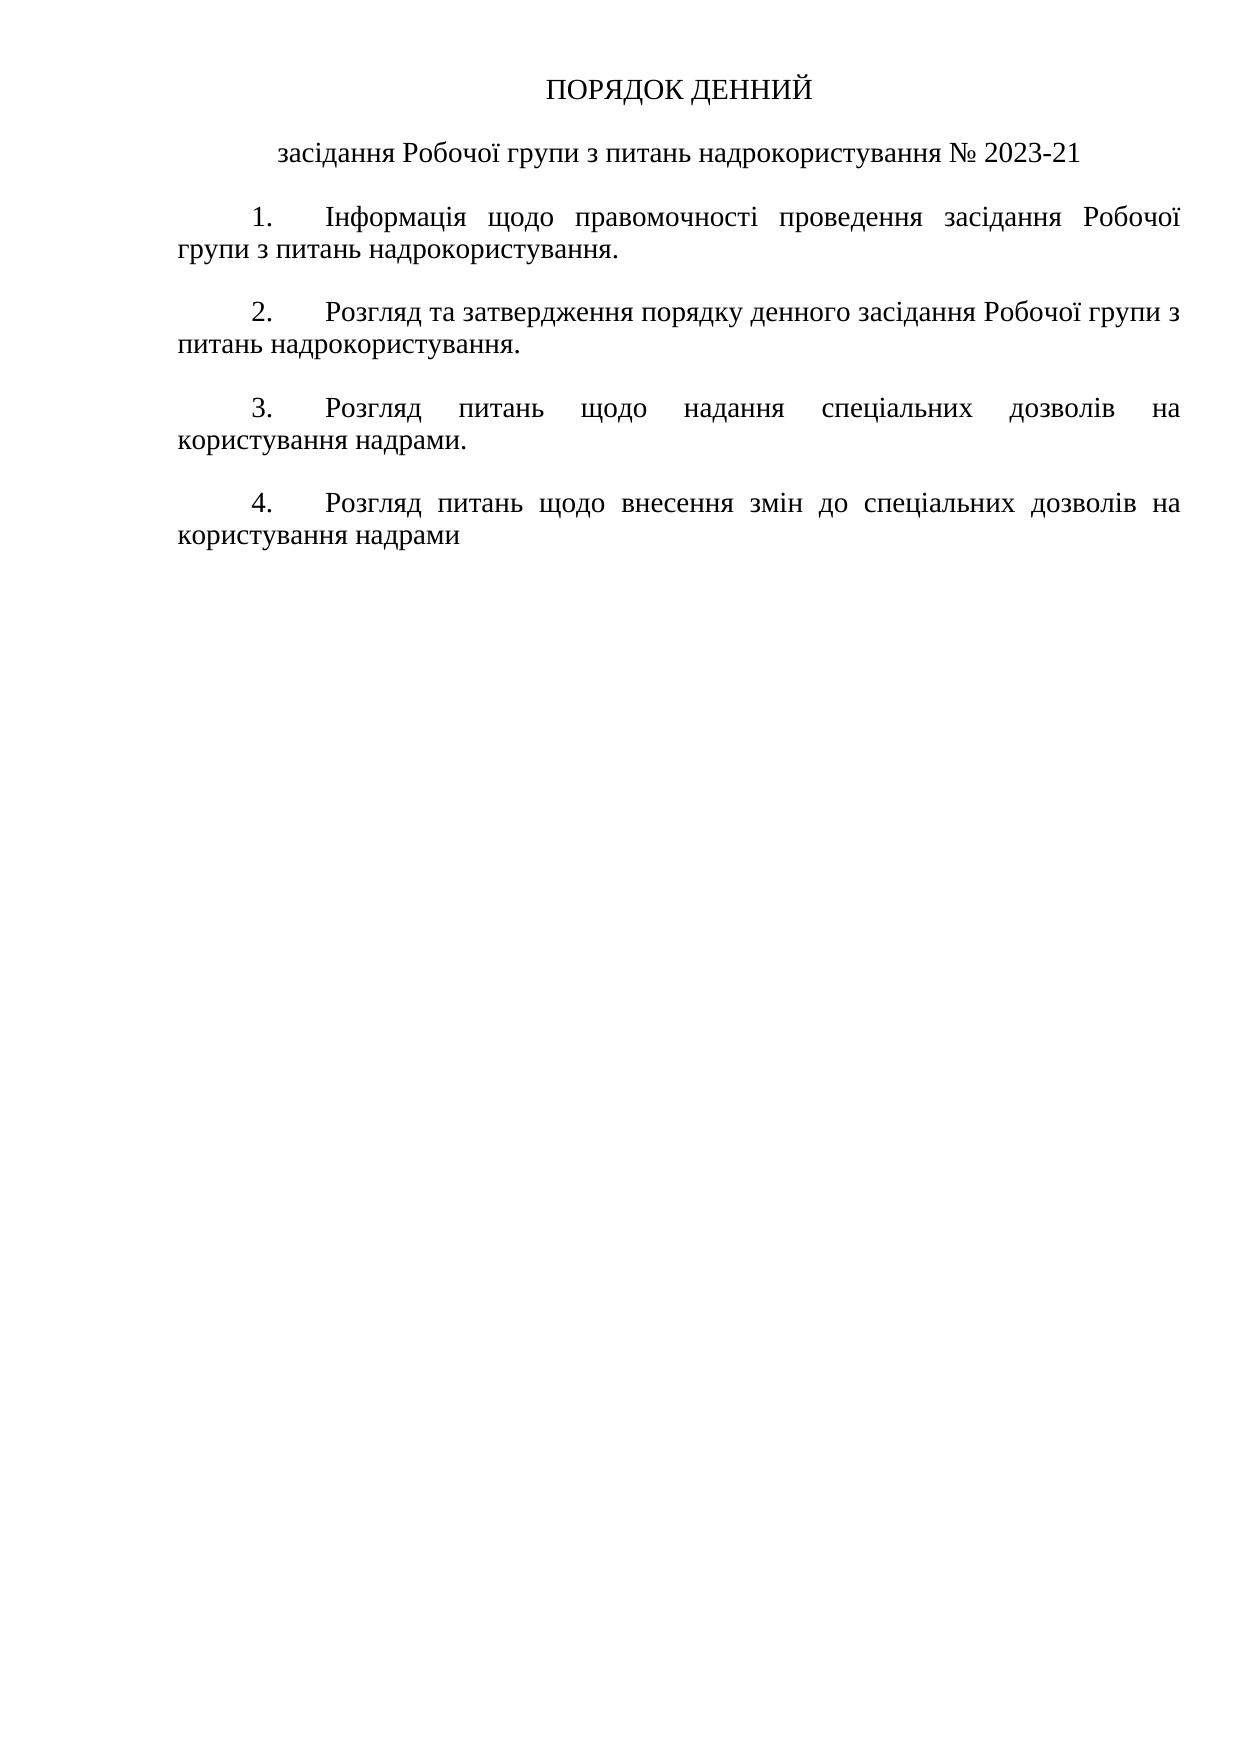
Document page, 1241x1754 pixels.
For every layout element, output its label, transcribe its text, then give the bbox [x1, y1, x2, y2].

list Інформація щодо правомочності проведення засідання Робочої групи з питань надрокористування. [177, 201, 1181, 264]
text засідання Робочої групи з питань надрокористування № 2023-21 [177, 137, 1181, 169]
list Розгляд питань щодо внесення змін до спеціальних дозволів на користування надрами [177, 487, 1181, 551]
text ПОРЯДОК ДЕННИЙ [177, 74, 1181, 106]
list Розгляд та затвердження порядку денного засідання Робочої групи з питань надрокористування. [177, 296, 1181, 360]
list Розгляд питань щодо надання спеціальних дозволів на користування надрами. [177, 392, 1181, 455]
